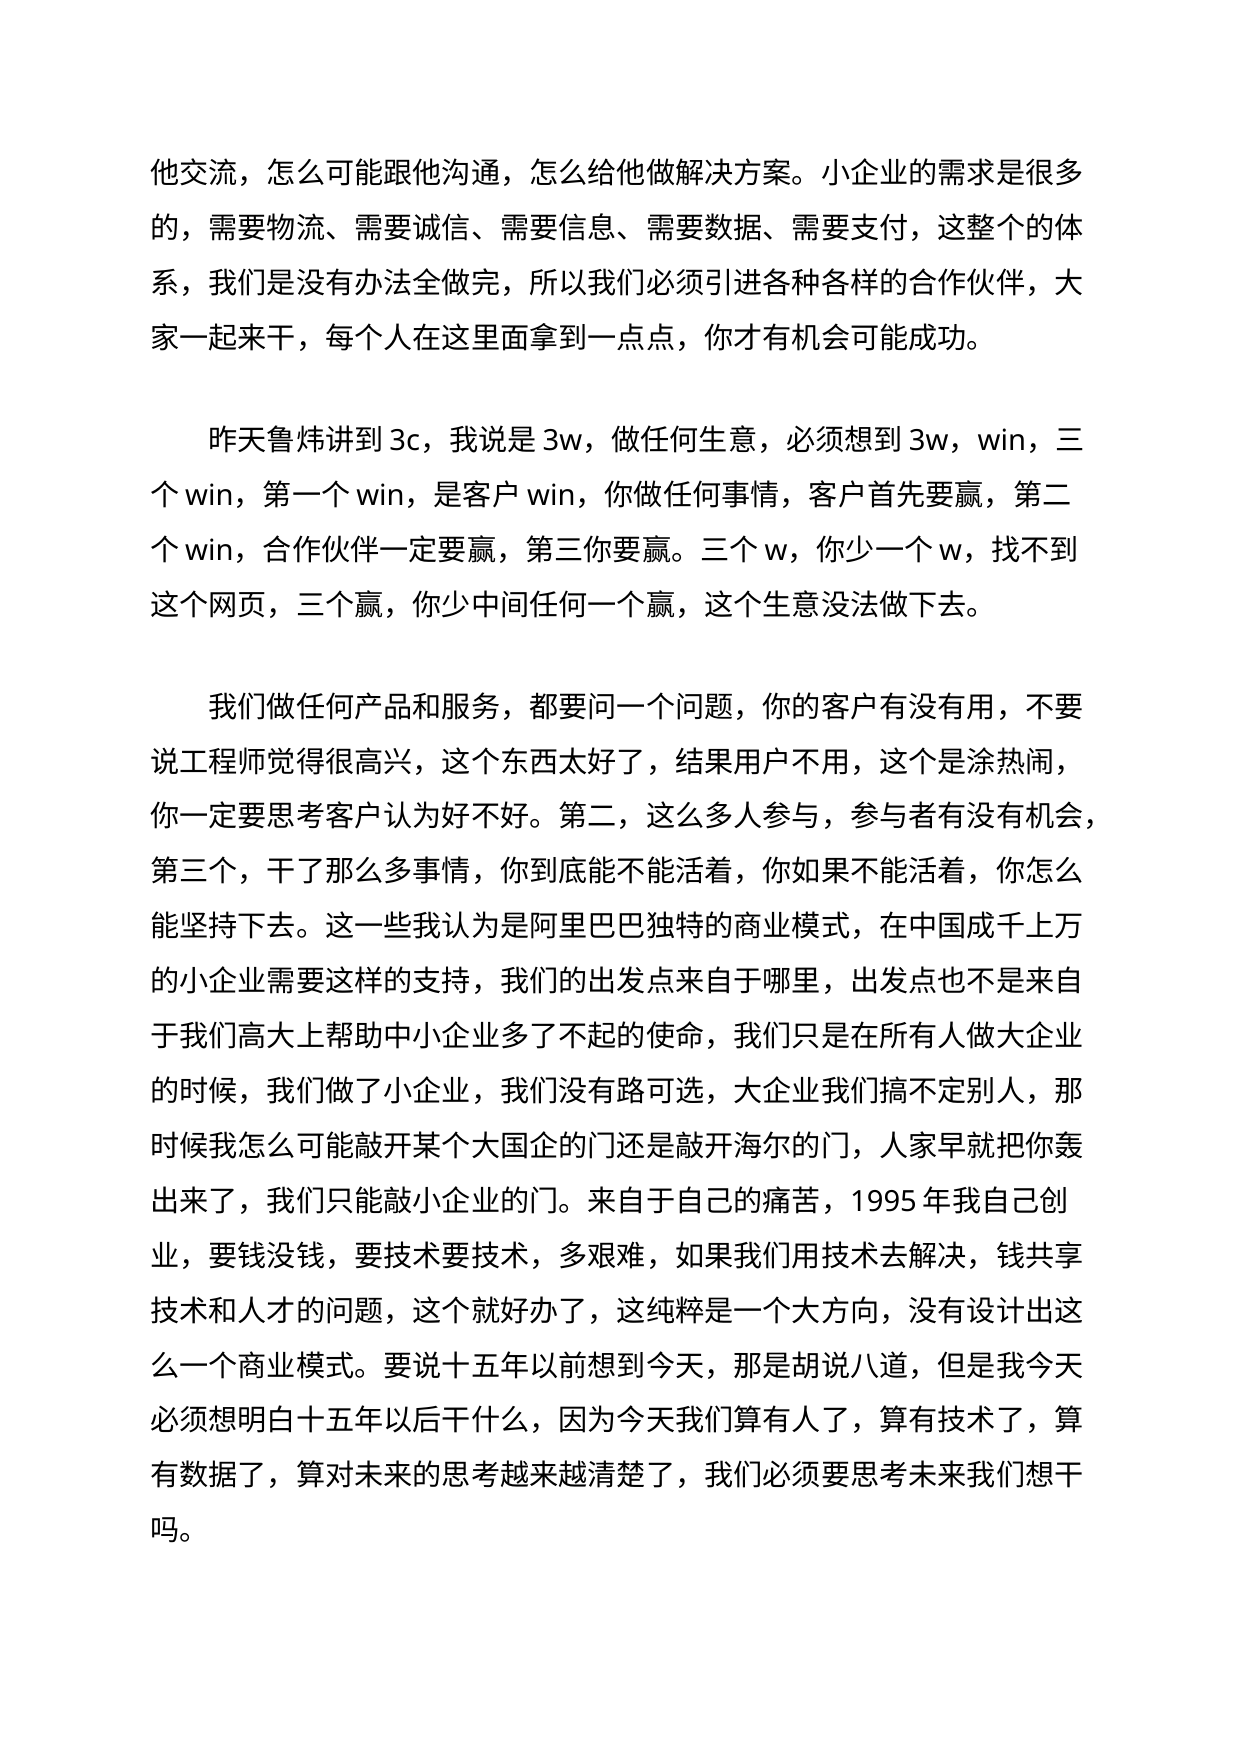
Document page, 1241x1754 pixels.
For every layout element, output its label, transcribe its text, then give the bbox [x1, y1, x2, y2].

text 昨天鲁炜讲到3c，我说是3w，做任何生意，必须想到3w，win，三个win，第一个win，是客户win，你做任何事情，客户首先要赢，第二个win，合作伙伴一定要赢，第三你要赢。三个w，你少一个w，找不到这个网页，三个赢，你少中间任何一个赢，这个生意没法做下去。 [150, 416, 1090, 624]
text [150, 150, 1090, 357]
text 我们做任何产品和服务，都要问一个问题，你的客户有没有用，不要说工程师觉得很高兴，这个东西太好了，结果用户不用，这个是涂热闹，你一定要思考客户认为好不好。第二，这么多人参与，参与者有没有机会，第三个，干了那么多事情，你到底能不能活着，你如果不能活着，你怎么能坚持下去。这一些我认为是阿里巴巴独特的商业模式，在中国成千上万的小企业需要这样的支持，我们的出发点来自于哪里，出发点也不是来自于我们高大上帮助中小企业多了不起的使命，我们只是在所有人做大企业的时候，我们做了小企业，我们没有路可选，大企业我们搞不定别人，那时候我怎么可能敲开某个大国企的门还是敲开海尔的门，人家早就把你轰出来了，我们只能敲小企业的门。来自于自己的痛苦，1995年我自己创业，要钱没钱，要技术要技术，多艰难，如果我们用技术去解决，钱共享技术和人才的问题，这个就好办了，这纯粹是一个大方向，没有设计出这么一个商业模式。要说十五年以前想到今天，那是胡说八道，但是我今天必须想明白十五年以后干什么，因为今天我们算有人了，算有技术了，算有数据了，算对未来的思考越来越清楚了，我们必须要思考未来我们想干吗。 [150, 683, 1090, 1549]
